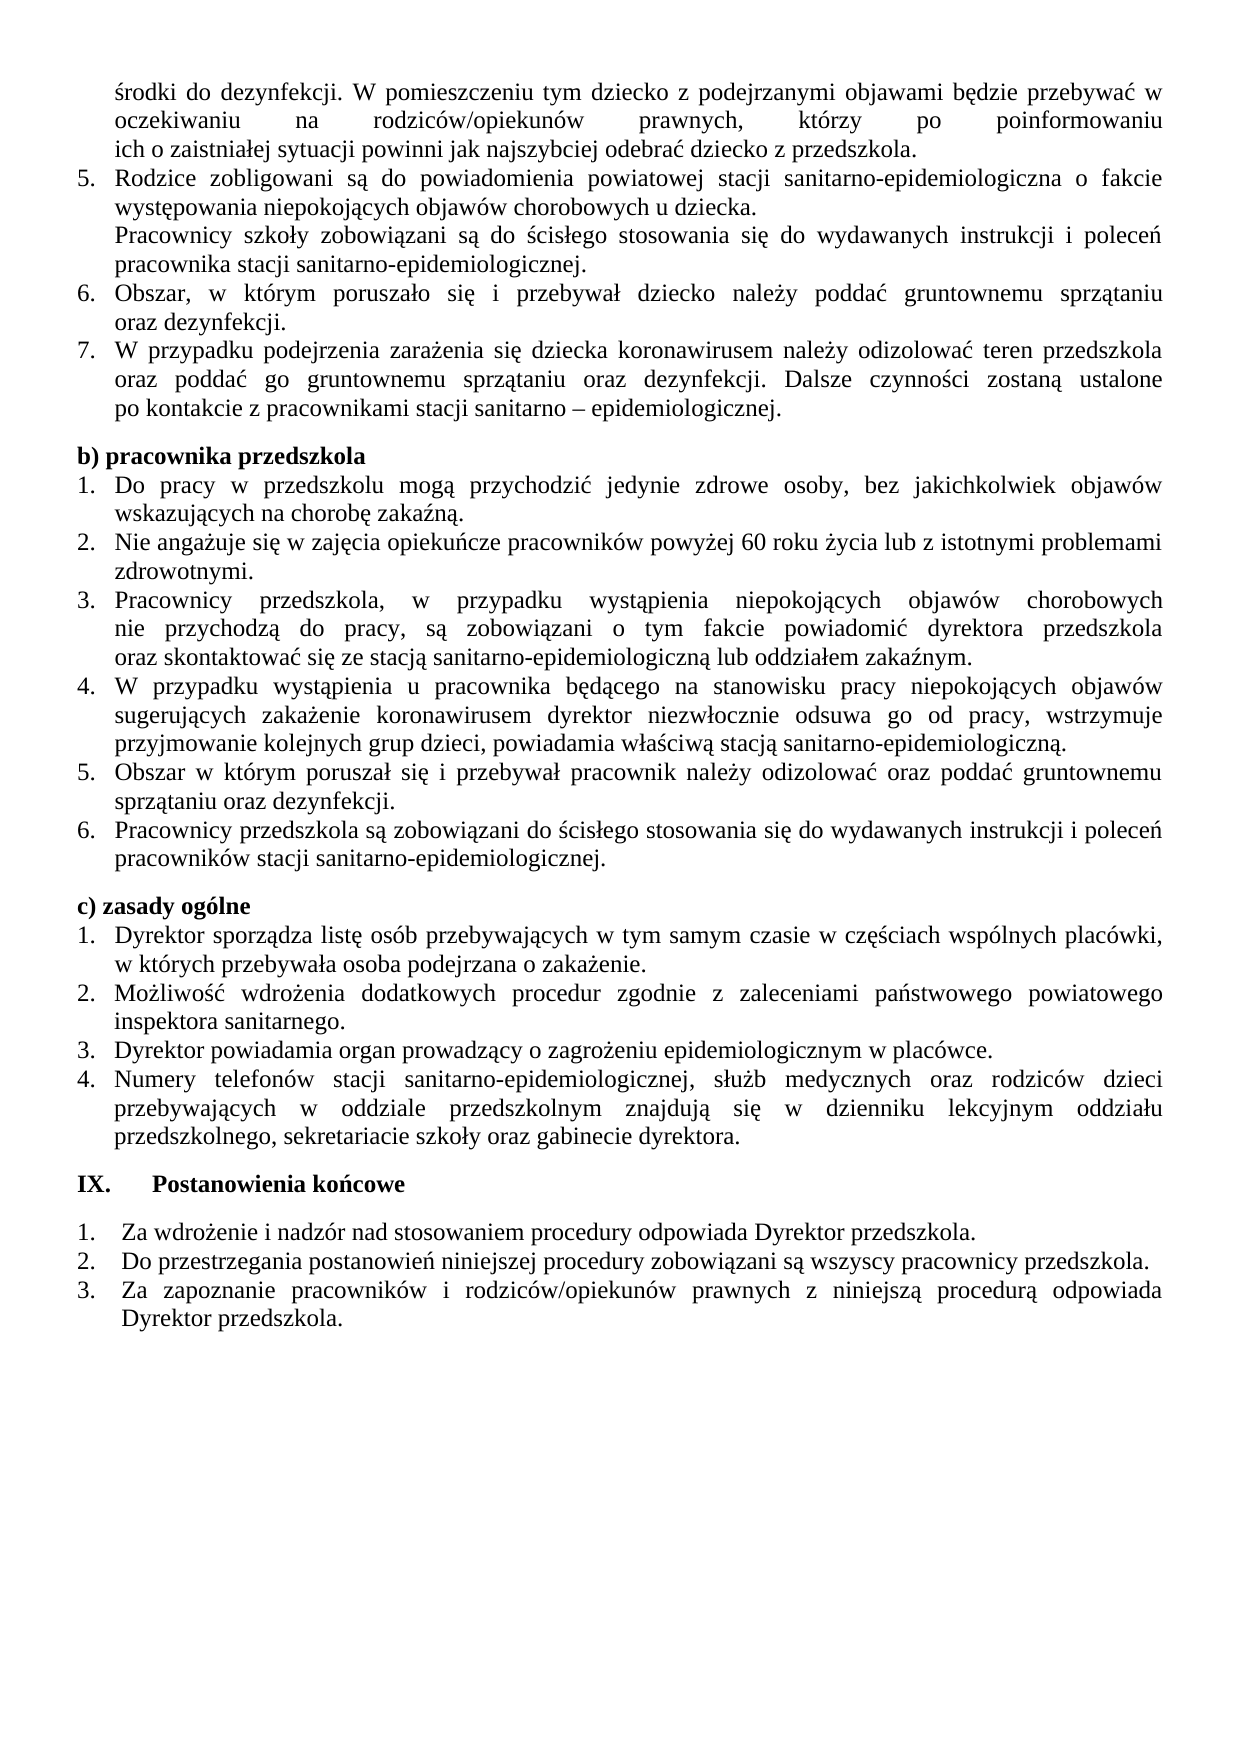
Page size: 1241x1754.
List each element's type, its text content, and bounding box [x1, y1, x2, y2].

list Obszar w którym poruszał się i przebywał pracownik należy odizolować oraz poddać gruntownemu sprzątaniu oraz dezynfekcji. [77, 757, 1163, 815]
list Za wdrożenie i nadzór nad stosowaniem procedury odpowiada Dyrektor przedszkola. [77, 1217, 1163, 1246]
list Do przestrzegania postanowień niniejszej procedury zobowiązani są wszyscy pracownicy przedszkola. [77, 1246, 1163, 1275]
list Pracownicy przedszkola, w przypadku wystąpienia niepokojących objawów chorobowych nie przychodzą do pracy, są zobowiązani o tym fakcie powiadomić dyrektora przedszkola oraz skontaktować się ze stacją sanitarno-epidemiologiczną lub oddziałem zakaźnym. [77, 585, 1163, 671]
list Rodzice zobligowani są do powiadomienia powiatowej stacji sanitarno-epidemiologiczna o fakcie występowania niepokojących objawów chorobowych u dziecka. [77, 163, 1163, 221]
list W przypadku podejrzenia zarażenia się dziecka koronawirusem należy odizolować teren przedszkola oraz poddać go gruntownemu sprzątaniu oraz dezynfekcji. Dalsze czynności zostaną ustalone po kontakcie z pracownikami stacji sanitarno – epidemiologicznej. [77, 336, 1163, 422]
list Dyrektor sporządza listę osób przebywających w tym samym czasie w częściach wspólnych placówki, w których przebywała osoba podejrzana o zakażenie. [77, 920, 1163, 978]
list Pracownicy szkoły zobowiązani są do ścisłego stosowania się do wydawanych instrukcji i poleceń pracownika stacji sanitarno-epidemiologicznej. [114, 221, 1163, 278]
list Nie angażuje się w zajęcia opiekuńcze pracowników powyżej 60 roku życia lub z istotnymi problemami zdrowotnymi. [77, 527, 1163, 585]
list Do pracy w przedszkolu mogą przychodzić jedynie zdrowe osoby, bez jakichkolwiek objawów wskazujących na chorobę zakaźną. [77, 470, 1163, 527]
text b) pracownika przedszkola [77, 441, 1163, 470]
list Dyrektor powiadamia organ prowadzący o zagrożeniu epidemiologicznym w placówce. [77, 1035, 1163, 1064]
list Obszar, w którym poruszało się i przebywał dziecko należy poddać gruntownemu sprzątaniu oraz dezynfekcji. [77, 278, 1163, 336]
list Za zapoznanie pracowników i rodziców/opiekunów prawnych z niniejszą procedurą odpowiada Dyrektor przedszkola. [77, 1275, 1163, 1332]
list Możliwość wdrożenia dodatkowych procedur zgodnie z zaleceniami państwowego powiatowego inspektora sanitarnego. [77, 978, 1163, 1035]
list W przypadku wystąpienia u pracownika będącego na stanowisku pracy niepokojących objawów sugerujących zakażenie koronawirusem dyrektor niezwłocznie odsuwa go od pracy, wstrzymuje przyjmowanie kolejnych grup dzieci, powiadamia właściwą stacją sanitarno-epidemiologiczną. [77, 671, 1163, 757]
text c) zasady ogólne [77, 891, 1163, 920]
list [77, 77, 1163, 163]
list Numery telefonów stacji sanitarno-epidemiologicznej, służb medycznych oraz rodziców dzieci przebywających w oddziale przedszkolnym znajdują się w dzienniku lekcyjnym oddziału przedszkolnego, sekretariacie szkoły oraz gabinecie dyrektora. [77, 1064, 1163, 1150]
list Postanowienia końcowe [77, 1169, 1163, 1198]
list Pracownicy przedszkola są zobowiązani do ścisłego stosowania się do wydawanych instrukcji i poleceń pracowników stacji sanitarno-epidemiologicznej. [77, 815, 1163, 872]
